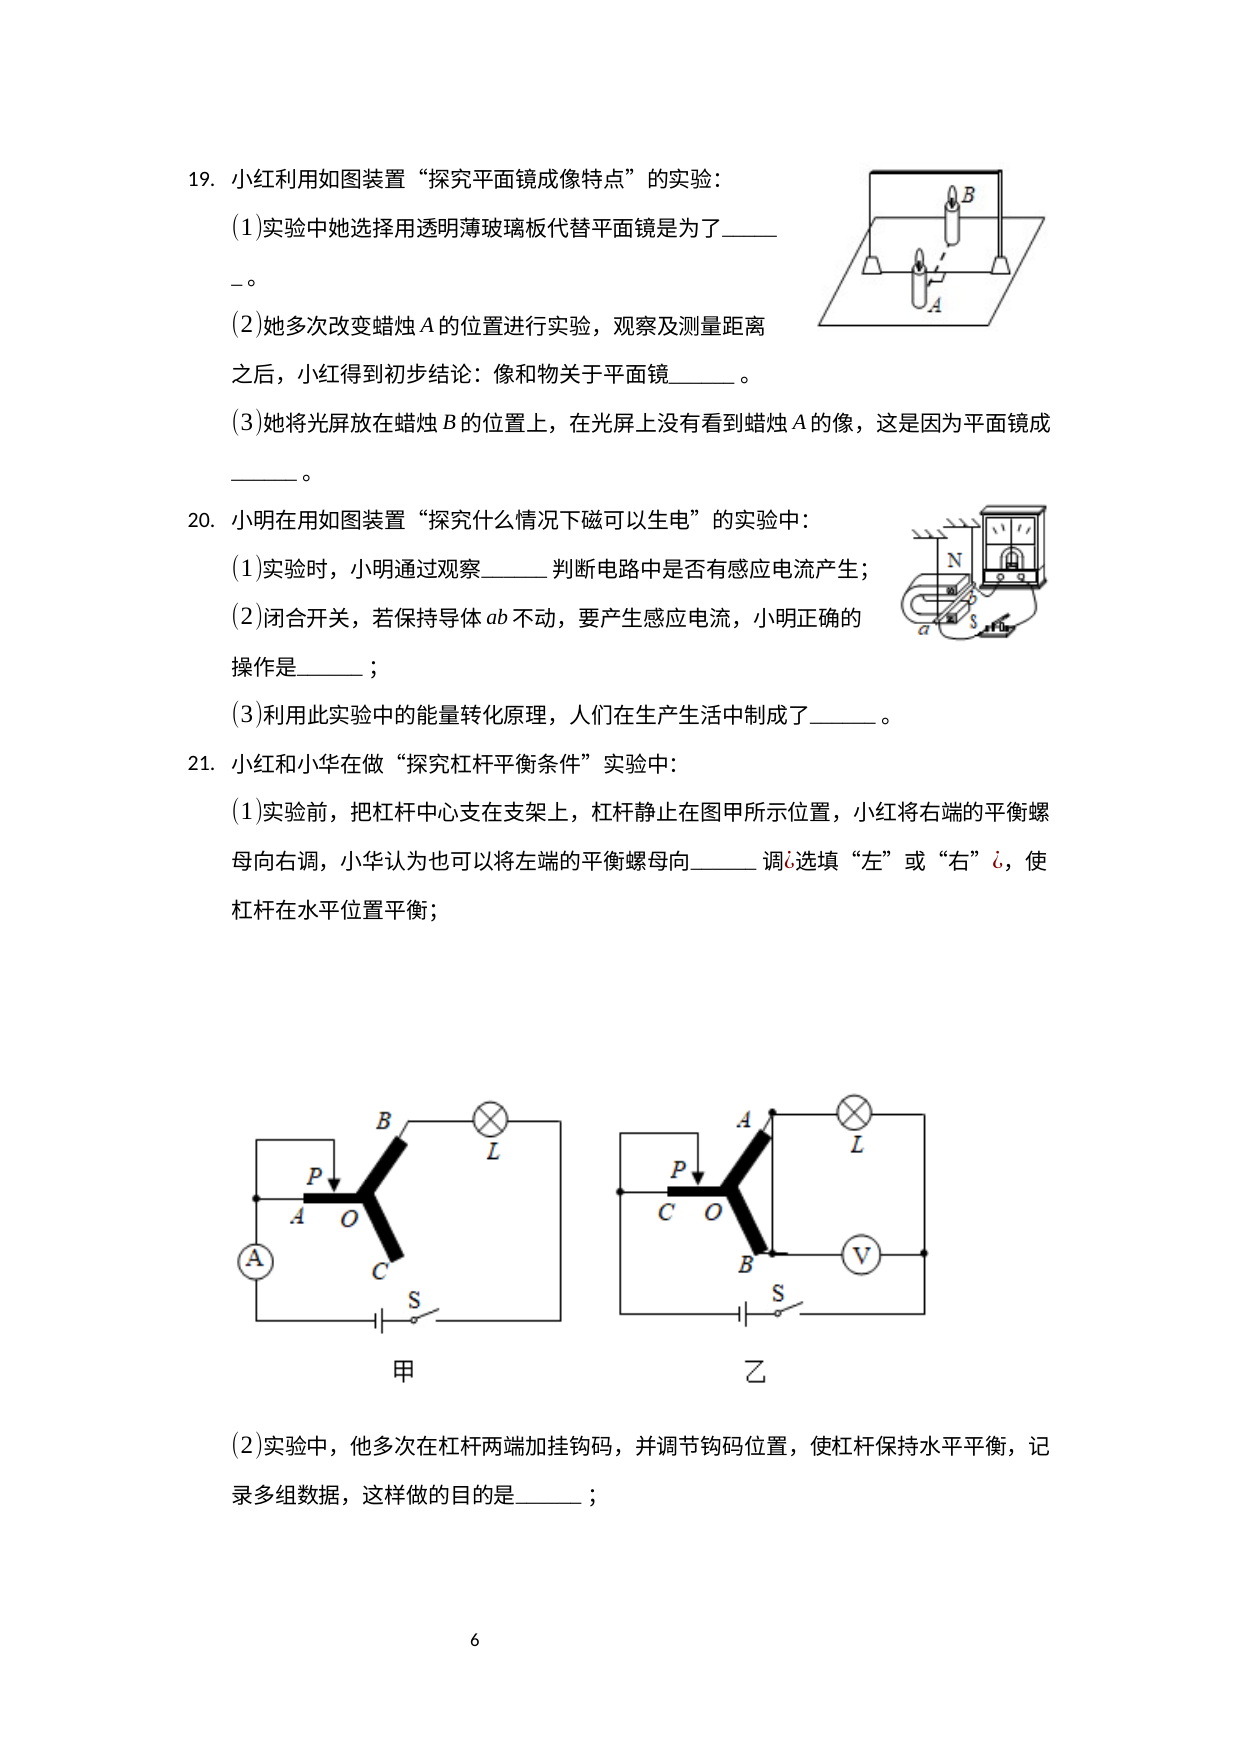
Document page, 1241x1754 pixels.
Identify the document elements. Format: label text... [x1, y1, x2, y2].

list 小明在用如图装置“探究什么情况下磁可以生电”的实验中： 实验时，小明通过观察______ 判断电路中是否有感应电流产生； 闭合开关，若保持导体ab不动，要产生感应电流，小明正确的操作是______ ； 利用此实验中的能量转化原理，人们在生产生活中制成了______ 。 [187, 503, 1053, 730]
picture [231, 1087, 934, 1388]
list 小红利用如图装置“探究平面镜成像特点”的实验： 实验中她选择用透明薄玻璃板代替平面镜是为了______ 。 她多次改变蜡烛A的位置进行实验，观察及测量距离之后，小红得到初步结论：像和物关于平面镜______ 。 她将光屏放在蜡烛B的位置上，在光屏上没有看到蜡烛A的像，这是因为平面镜成______ 。 [187, 162, 1053, 487]
picture [816, 162, 1053, 336]
picture [898, 503, 1053, 646]
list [187, 746, 1053, 1510]
